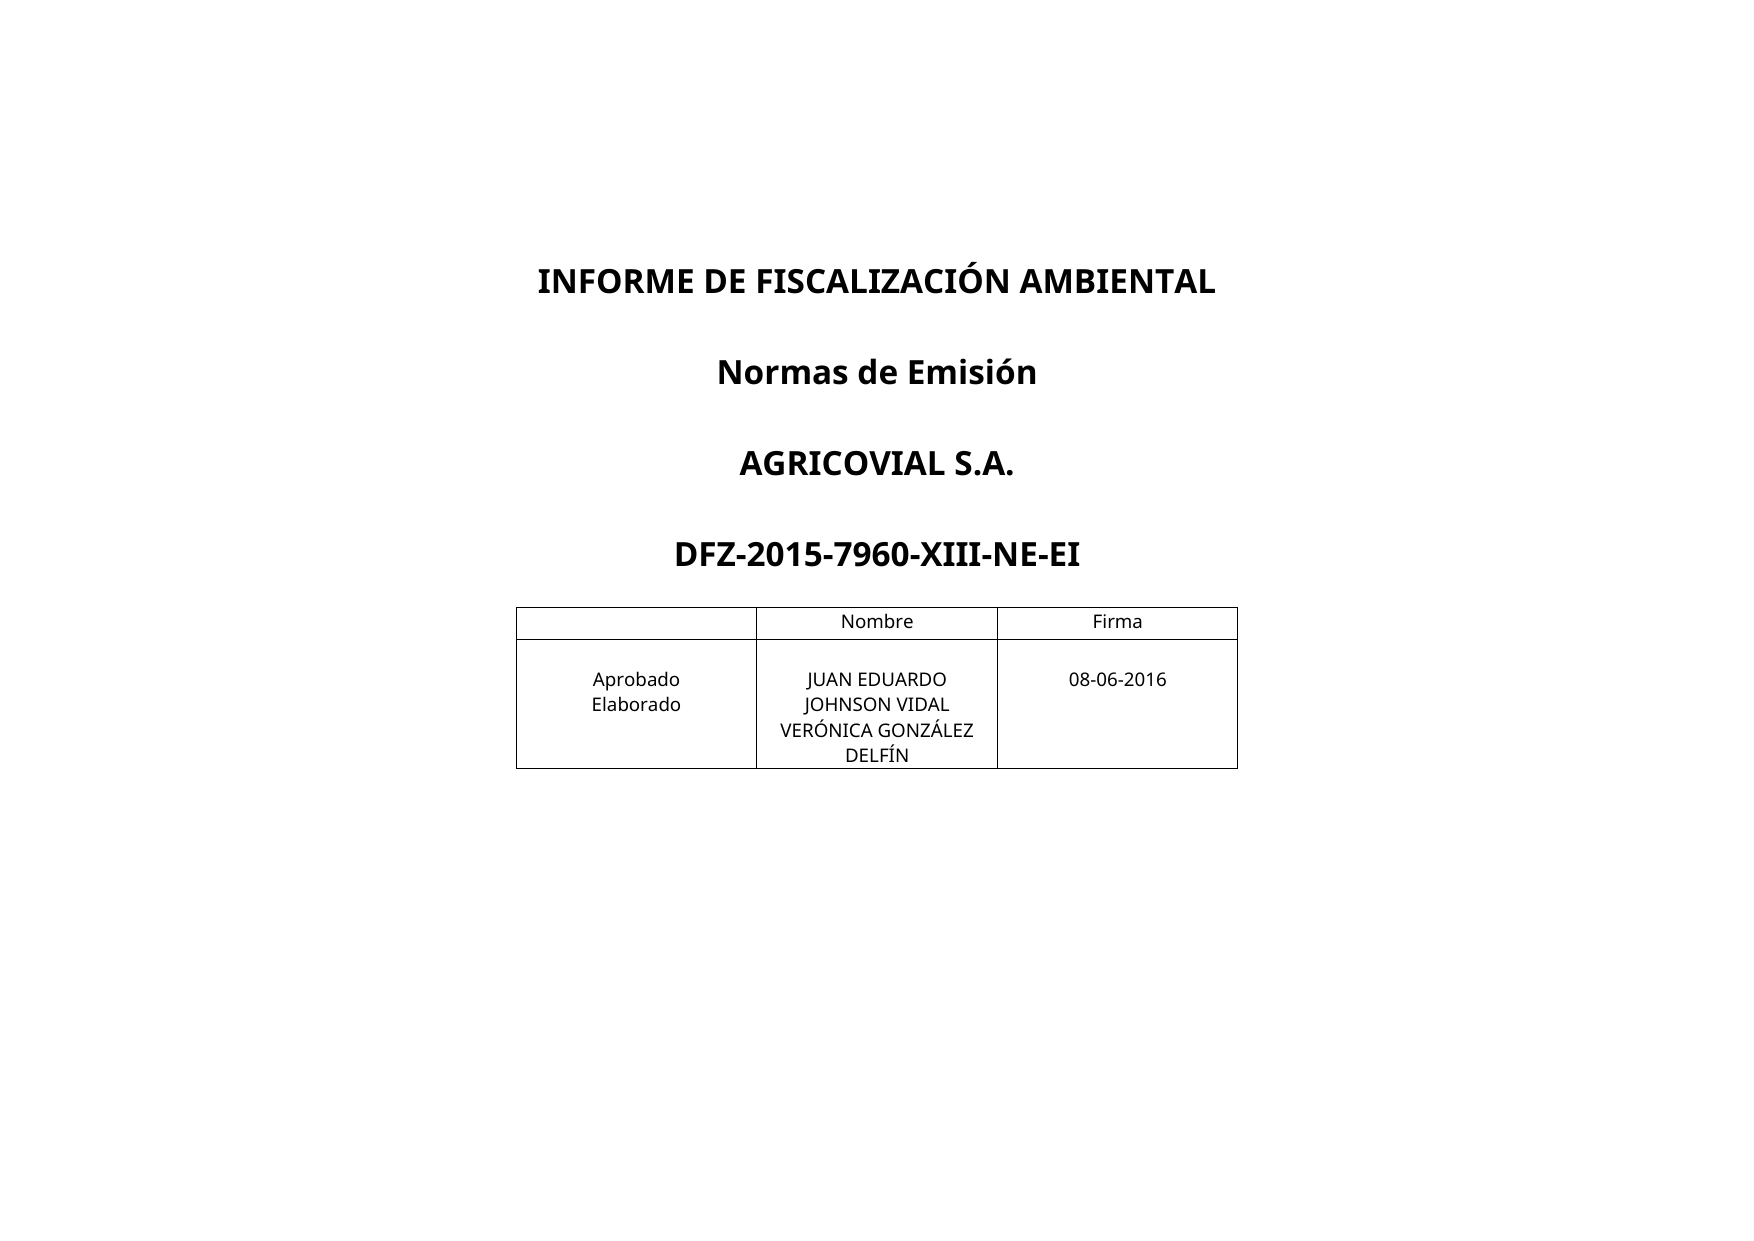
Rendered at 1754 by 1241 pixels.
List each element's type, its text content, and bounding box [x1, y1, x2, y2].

text Normas de Emisión [150, 303, 1604, 394]
table_cell 08-06-2016 [998, 640, 1237, 768]
table_header Firma [998, 608, 1237, 639]
table_header [517, 608, 756, 639]
text AGRICOVIAL S.A. [150, 394, 1604, 485]
table_header Nombre [757, 608, 997, 639]
text INFORME DE FISCALIZACIÓN AMBIENTAL [150, 212, 1604, 303]
table_cell Aprobado Elaborado [517, 640, 756, 768]
text DFZ-2015-7960-XIII-NE-EI [150, 485, 1604, 576]
table_cell JUAN EDUARDO JOHNSON VIDAL VERÓNICA GONZÁLEZ DELFÍN [757, 640, 997, 768]
